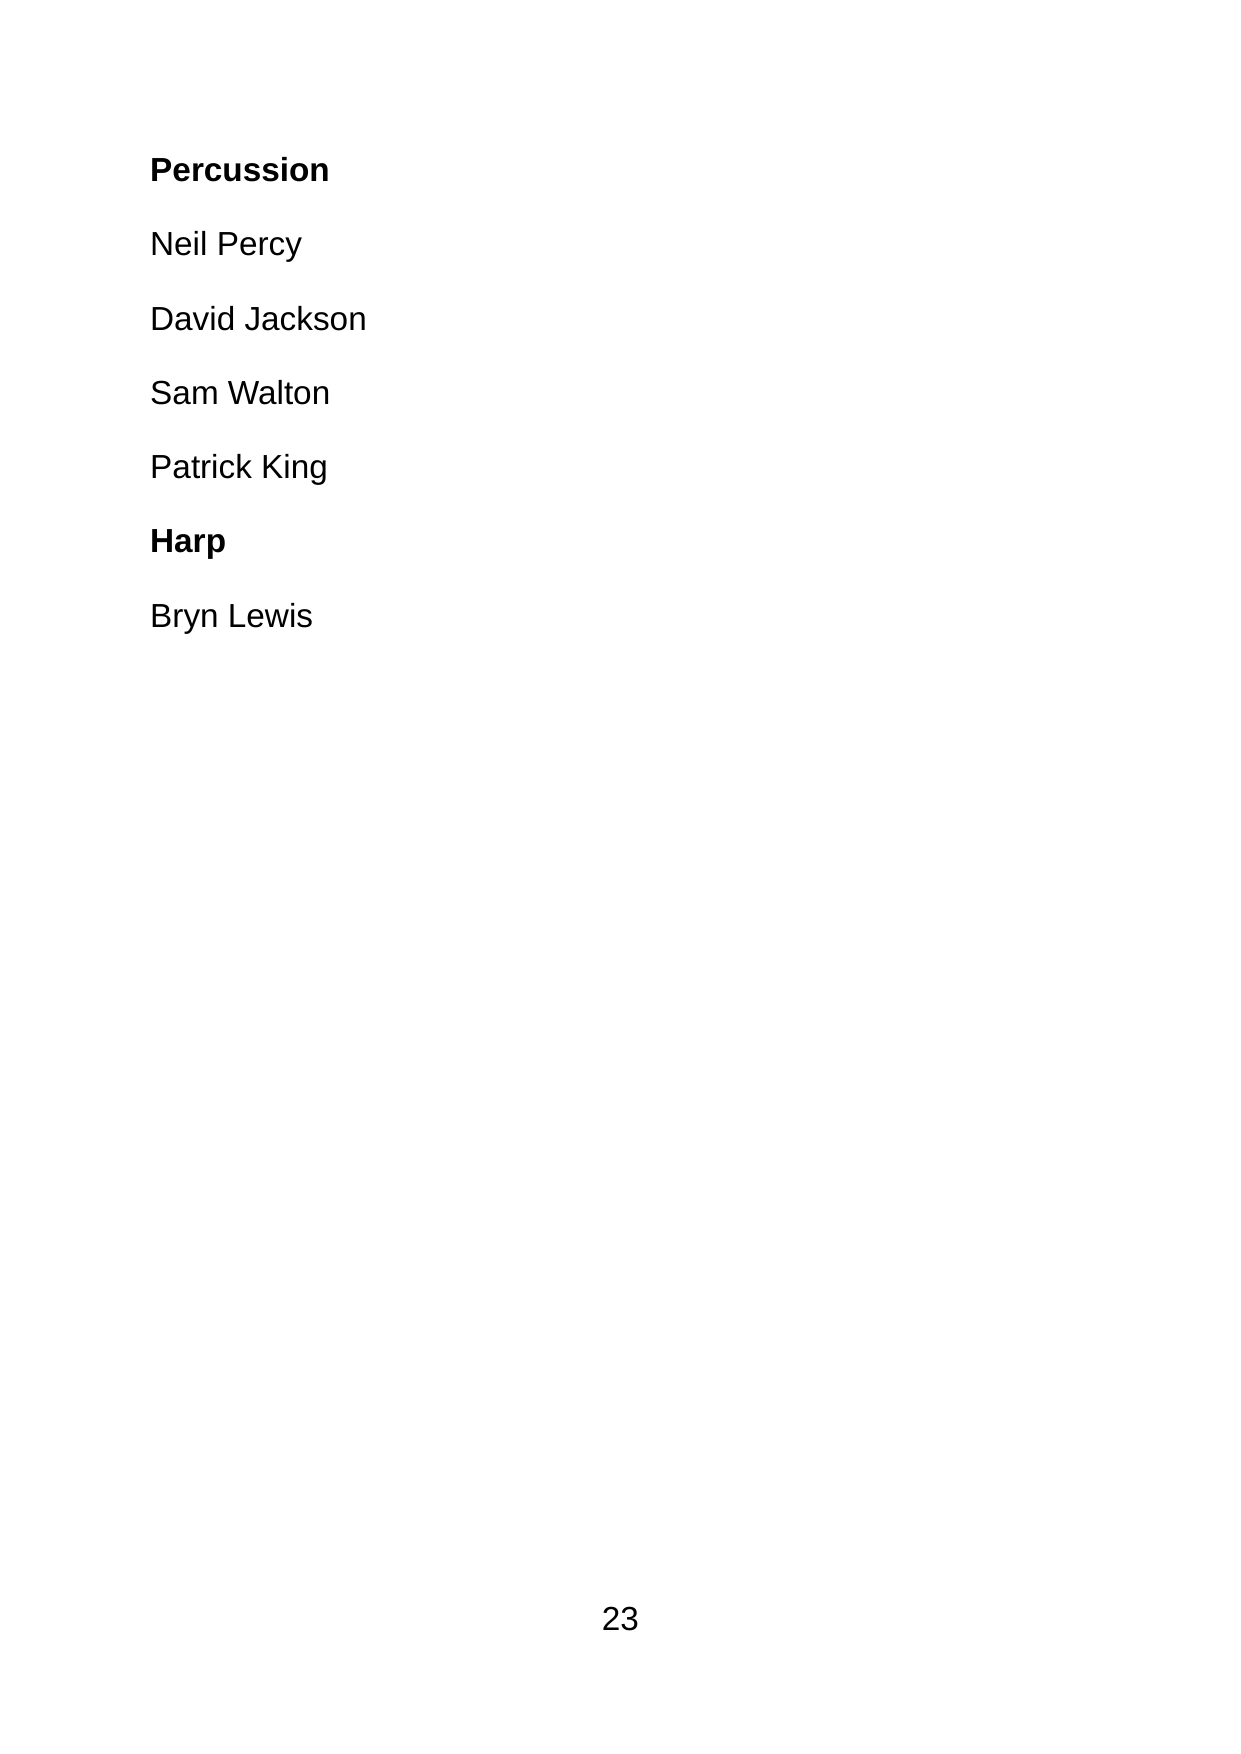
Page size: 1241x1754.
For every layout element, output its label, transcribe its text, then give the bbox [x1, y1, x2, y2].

text David Jackson [150, 298, 583, 337]
text Sam Walton [150, 373, 583, 411]
text Patrick King [150, 447, 583, 486]
text Neil Percy [150, 224, 583, 263]
text Harp [150, 521, 583, 560]
text Bryn Lewis [150, 596, 583, 634]
text Percussion [150, 150, 583, 188]
